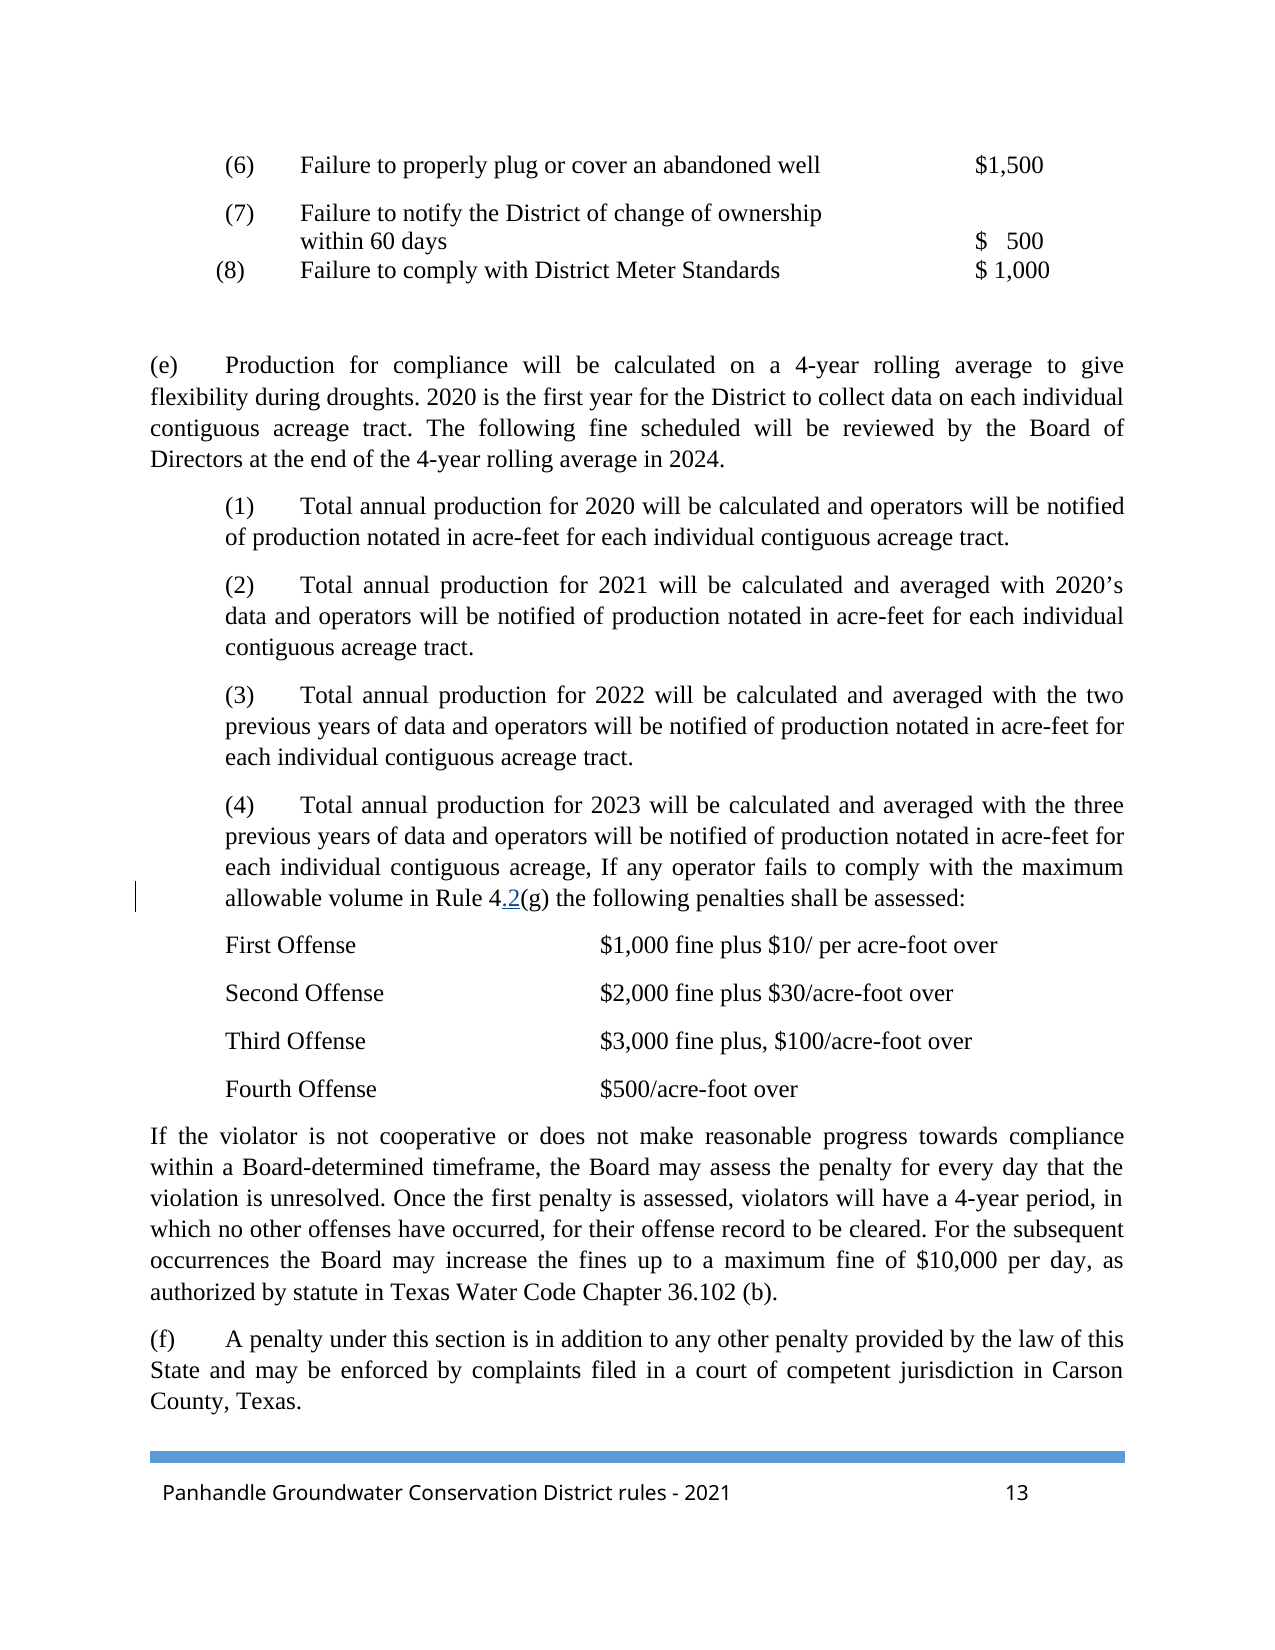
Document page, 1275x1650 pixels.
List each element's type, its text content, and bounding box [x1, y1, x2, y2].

text Third Offense $3,000 fine plus, $100/acre-foot over [225, 1026, 1125, 1055]
text Second Offense $2,000 fine plus $30/acre-foot over [225, 978, 1125, 1007]
text First Offense $1,000 fine plus $10/ per acre-foot over [225, 931, 1125, 959]
text (f) A penalty under this section is in addition to any other penalty provided by the law of this State and may be enforced by complaints filed in a court of competent jurisdiction in Carson County, Texas. [150, 1324, 1125, 1415]
text (8) Failure to comply with District Meter Standards $ 1,000 [150, 255, 1125, 284]
text (3) Total annual production for 2022 will be calculated and averaged with the two previous years of data and operators will be notified of production notated in acre-feet for each individual contiguous acreage tract. [225, 680, 1125, 771]
text within 60 days $ 500 [225, 226, 1125, 255]
text (6) Failure to properly plug or cover an abandoned well $1,500 [225, 150, 1125, 179]
text (1) Total annual production for 2020 will be calculated and operators will be notified of production notated in acre-feet for each individual contiguous acreage tract. [225, 491, 1125, 551]
text (2) Total annual production for 2021 will be calculated and averaged with 2020’s data and operators will be notified of production notated in acre-feet for each individual contiguous acreage tract. [225, 570, 1125, 661]
text (4) Total annual production for 2023 will be calculated and averaged with the three previous years of data and operators will be notified of production notated in acre-feet for each individual contiguous acreage, If any operator fails to comply with the maximum allowable volume in Rule 4(g) the following penalties shall be assessed: [225, 790, 1125, 912]
text (7) Failure to notify the District of change of ownership [225, 198, 1125, 226]
text If the violator is not cooperative or does not make reasonable progress towards compliance within a Board-determined timeframe, the Board may assess the penalty for every day that the violation is unresolved. Once the first penalty is assessed, violators will have a 4-year period, in which no other offenses have occurred, for their offense record to be cleared. For the subsequent occurrences the Board may increase the fines up to a maximum fine of $10,000 per day, as authorized by statute in Texas Water Code Chapter 36.102 (b). [150, 1121, 1125, 1305]
text Fourth Offense $500/acre-foot over [225, 1074, 1125, 1102]
text (e) Production for compliance will be calculated on a 4-year rolling average to give flexibility during droughts. 2020 is the first year for the District to collect data on each individual contiguous acreage tract. The following fine scheduled will be reviewed by the Board of Directors at the end of the 4-year rolling average in 2024. [150, 351, 1125, 472]
